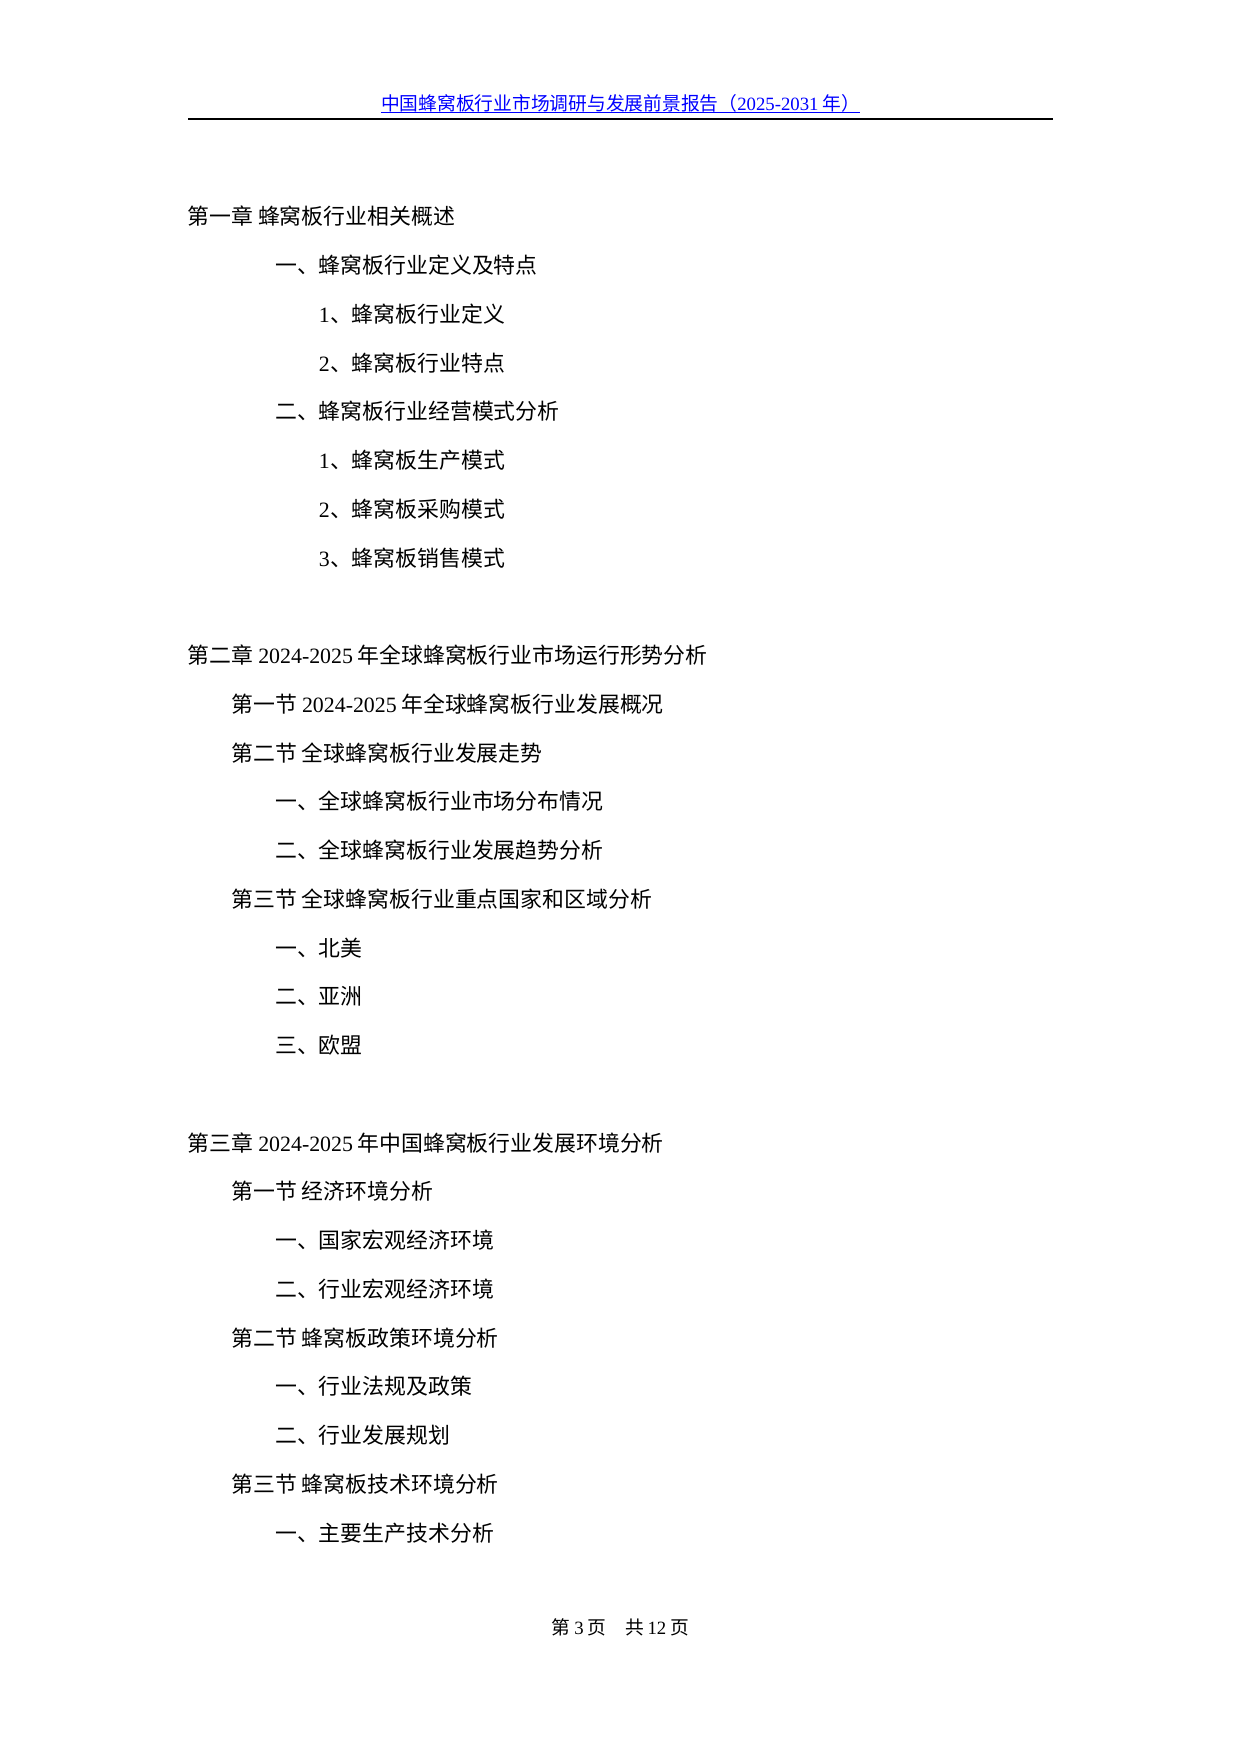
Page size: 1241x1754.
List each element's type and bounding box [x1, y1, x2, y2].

text [187, 150, 1053, 1548]
